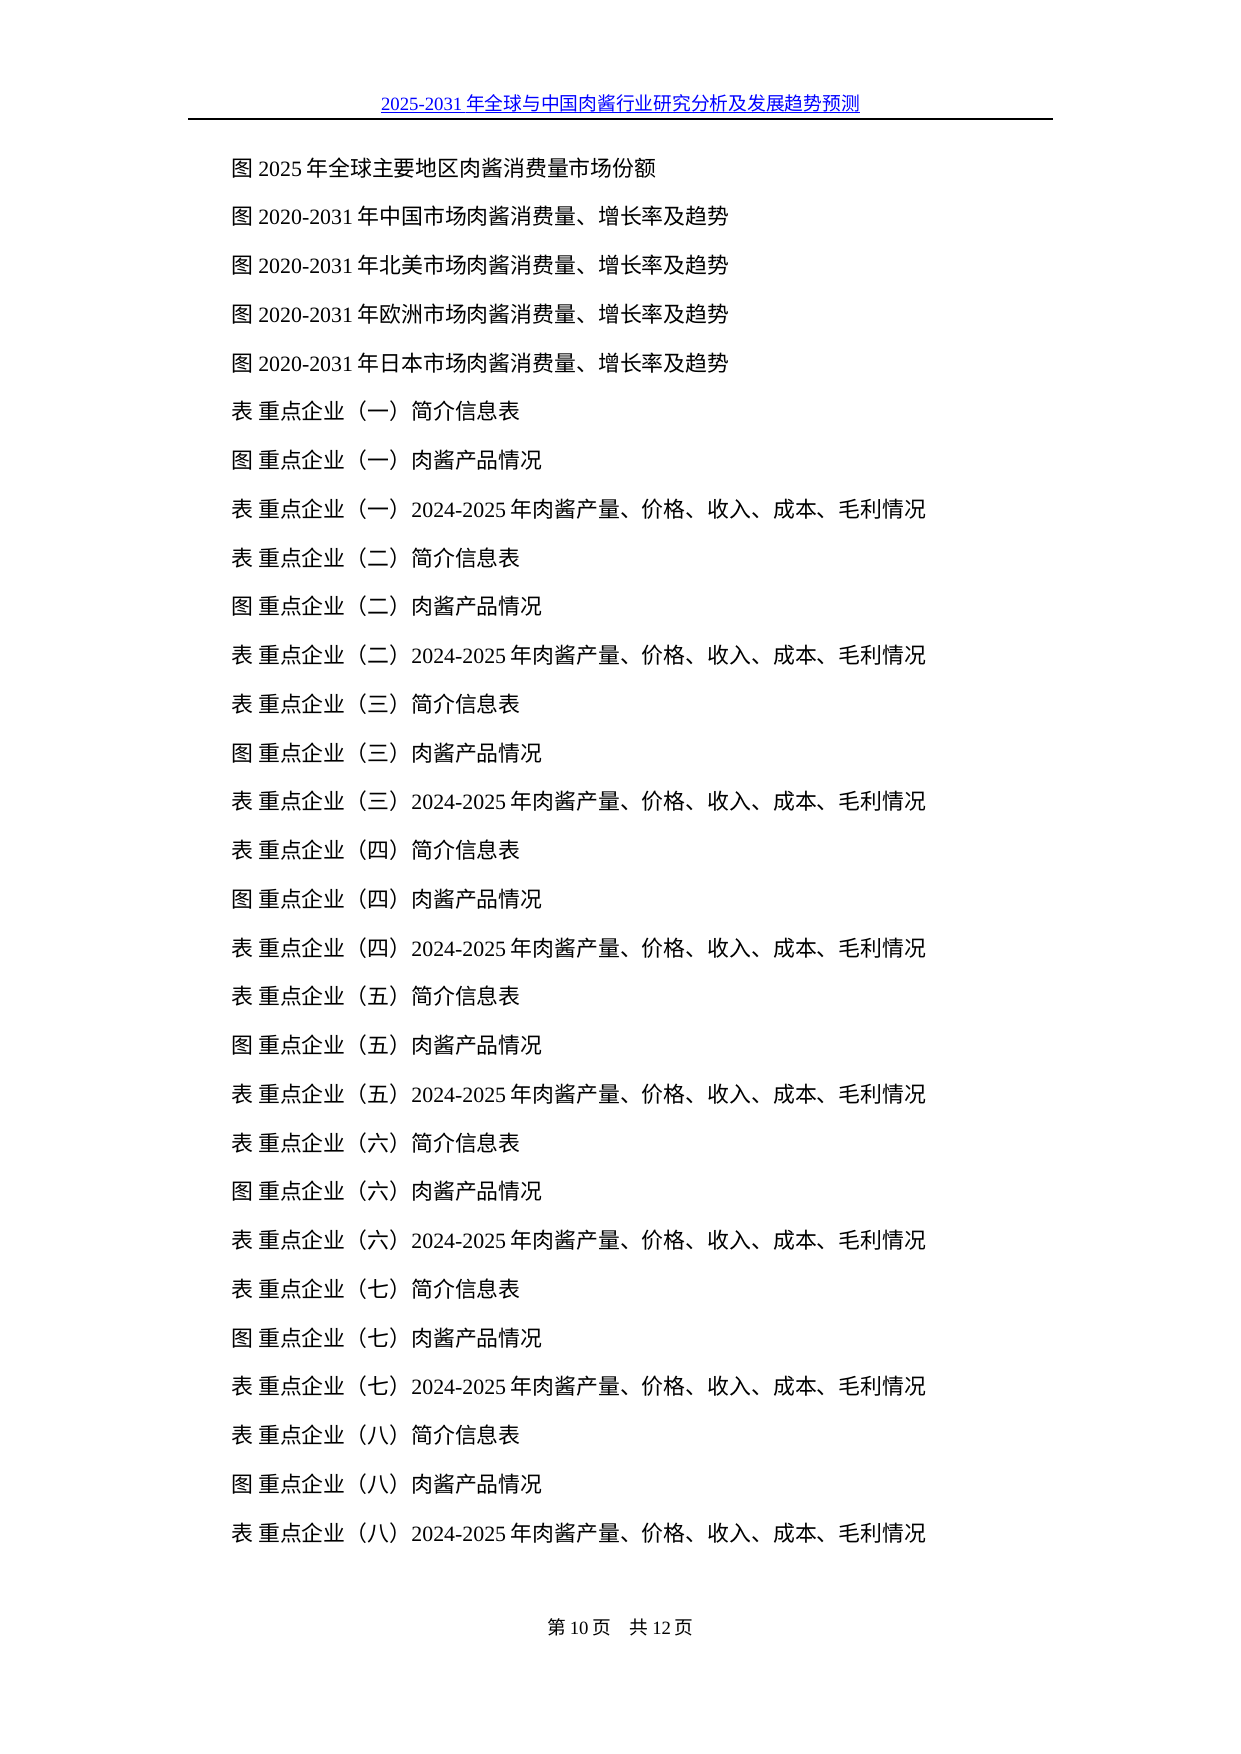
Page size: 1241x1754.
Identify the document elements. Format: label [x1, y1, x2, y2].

text [187, 150, 1053, 1548]
